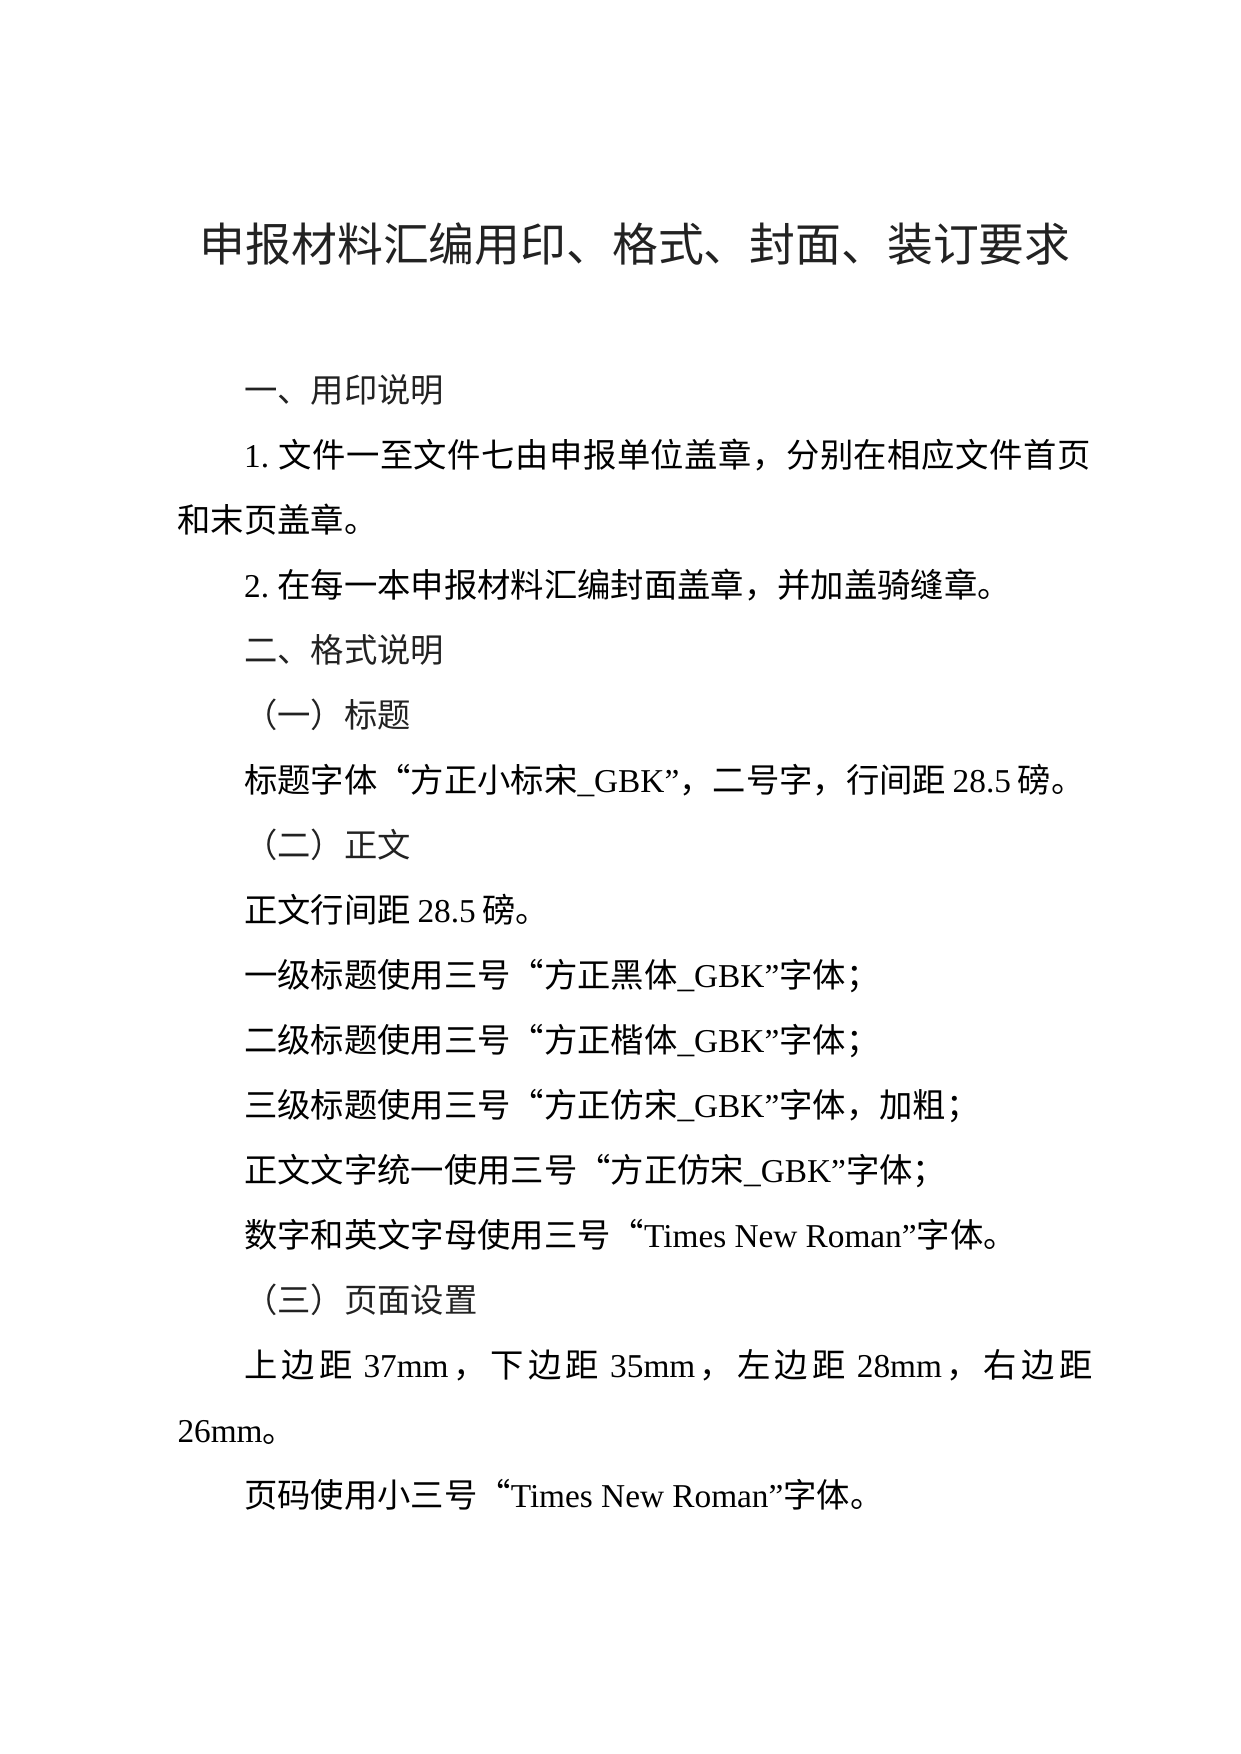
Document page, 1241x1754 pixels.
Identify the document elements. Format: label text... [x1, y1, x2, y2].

subtitle 二、格式说明 [177, 615, 1092, 680]
text 正文行间距28.5磅。 [177, 875, 1092, 940]
text 一级标题使用三号“方正黑体_GBK”字体； [177, 940, 1092, 1005]
text 标题字体“方正小标宋_GBK”，二号字，行间距28.5磅。 [177, 745, 1092, 810]
text 页码使用小三号“Times New Roman”字体。 [177, 1460, 1092, 1525]
text 上边距37mm，下边距35mm，左边距28mm，右边距26mm。 [177, 1330, 1092, 1460]
subtitle （三）页面设置 [177, 1265, 1092, 1330]
text 正文文字统一使用三号“方正仿宋_GBK”字体； [177, 1135, 1092, 1200]
subtitle （一）标题 [177, 680, 1092, 745]
text 二级标题使用三号“方正楷体_GBK”字体； [177, 1005, 1092, 1070]
text 三级标题使用三号“方正仿宋_GBK”字体，加粗； [177, 1070, 1092, 1135]
subtitle （二）正文 [177, 810, 1092, 875]
text 1. 文件一至文件七由申报单位盖章，分别在相应文件首页和末页盖章。 [177, 420, 1092, 550]
subtitle 申报材料汇编用印、格式、封面、装订要求 [177, 193, 1092, 290]
subtitle 一、用印说明 [177, 355, 1092, 420]
text 2. 在每一本申报材料汇编封面盖章，并加盖骑缝章。 [177, 550, 1092, 615]
text 数字和英文字母使用三号“Times New Roman”字体。 [177, 1200, 1092, 1265]
